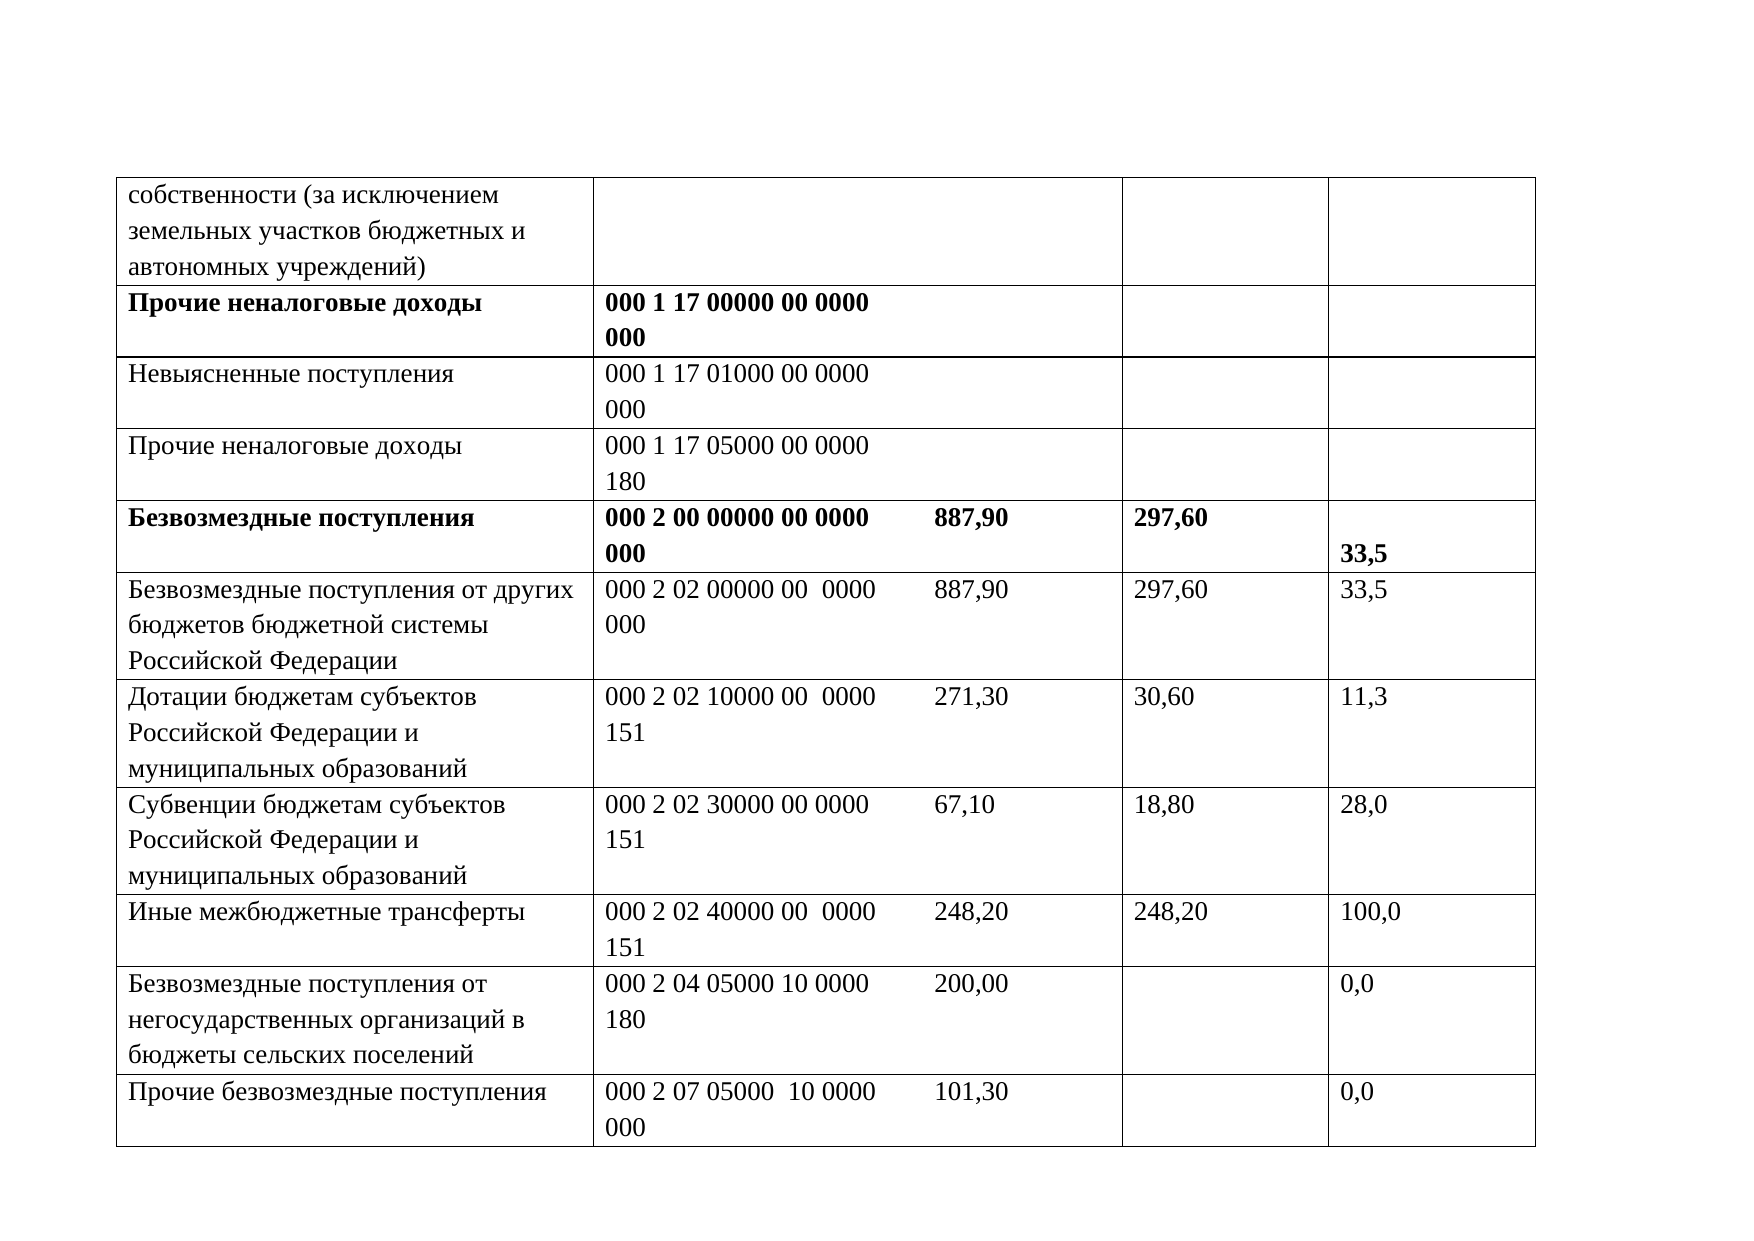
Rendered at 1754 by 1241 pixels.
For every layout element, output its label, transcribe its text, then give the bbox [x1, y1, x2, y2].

table_cell [1123, 286, 1328, 356]
table_cell 000 2 00 00000 00 0000 000 [594, 501, 923, 572]
table_cell Безвозмездные поступления [117, 501, 593, 572]
table_cell 000 1 17 00000 00 0000 000 [594, 286, 923, 356]
table_cell 000 1 17 05000 00 0000 180 [594, 429, 923, 500]
table_cell [1123, 967, 1328, 1074]
table_cell [1123, 358, 1328, 428]
table_cell 271,30 [923, 680, 1122, 787]
table_cell Безвозмездные поступления от других бюджетов бюджетной системы Российской Федерации [117, 573, 593, 679]
table_cell 18,80 [1123, 788, 1328, 894]
table_cell 000 2 02 30000 00 0000 151 [594, 788, 923, 894]
table_cell 28,0 [1329, 788, 1535, 894]
table_cell 11,3 [1329, 680, 1535, 787]
table_cell [923, 429, 1122, 500]
table_cell [923, 178, 1122, 285]
table_cell 0,0 [1329, 967, 1535, 1074]
table_cell [1123, 1075, 1328, 1146]
table_cell 100,0 [1329, 895, 1535, 966]
table_cell 297,60 [1123, 573, 1328, 679]
table_cell [1329, 358, 1535, 428]
table_cell 887,90 [923, 501, 1122, 572]
table_cell 000 2 02 00000 00 0000 000 [594, 573, 923, 679]
table_cell 000 2 07 05000 10 0000 000 [594, 1075, 923, 1146]
table_cell Дотации бюджетам субъектов Российской Федерации и муниципальных образований [117, 680, 593, 787]
table_cell 33,5 [1329, 573, 1535, 679]
table_cell 248,20 [923, 895, 1122, 966]
table_cell 000 2 02 10000 00 0000 151 [594, 680, 923, 787]
table_cell Невыясненные поступления [117, 358, 593, 428]
table_cell [923, 358, 1122, 428]
table_cell 200,00 [923, 967, 1122, 1074]
table_cell 101,30 [923, 1075, 1122, 1146]
table_cell 000 2 02 40000 00 0000 151 [594, 895, 923, 966]
table_cell 248,20 [1123, 895, 1328, 966]
table_cell [1329, 178, 1535, 285]
table_cell Субвенции бюджетам субъектов Российской Федерации и муниципальных образований [117, 788, 593, 894]
table_cell [923, 286, 1122, 356]
table_cell [1123, 178, 1328, 285]
table_cell 297,60 [1123, 501, 1328, 572]
table_cell Безвозмездные поступления от негосударственных организаций в бюджеты сельских поселений [117, 967, 593, 1074]
table_cell Прочие неналоговые доходы [117, 429, 593, 500]
table_cell [1123, 429, 1328, 500]
table_cell [1329, 429, 1535, 500]
table_cell Иные межбюджетные трансферты [117, 895, 593, 966]
table_cell 33,5 [1329, 501, 1535, 572]
table_cell 000 2 04 05000 10 0000 180 [594, 967, 923, 1074]
table_cell Прочие неналоговые доходы [117, 286, 593, 356]
table_cell 887,90 [923, 573, 1122, 679]
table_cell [594, 178, 923, 285]
table_cell 30,60 [1123, 680, 1328, 787]
table_cell 67,10 [923, 788, 1122, 894]
table_cell 0,0 [1329, 1075, 1535, 1146]
table_cell 000 1 17 01000 00 0000 000 [594, 358, 923, 428]
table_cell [117, 178, 593, 285]
table_cell Прочие безвозмездные поступления [117, 1075, 593, 1146]
table_cell [1329, 286, 1535, 356]
